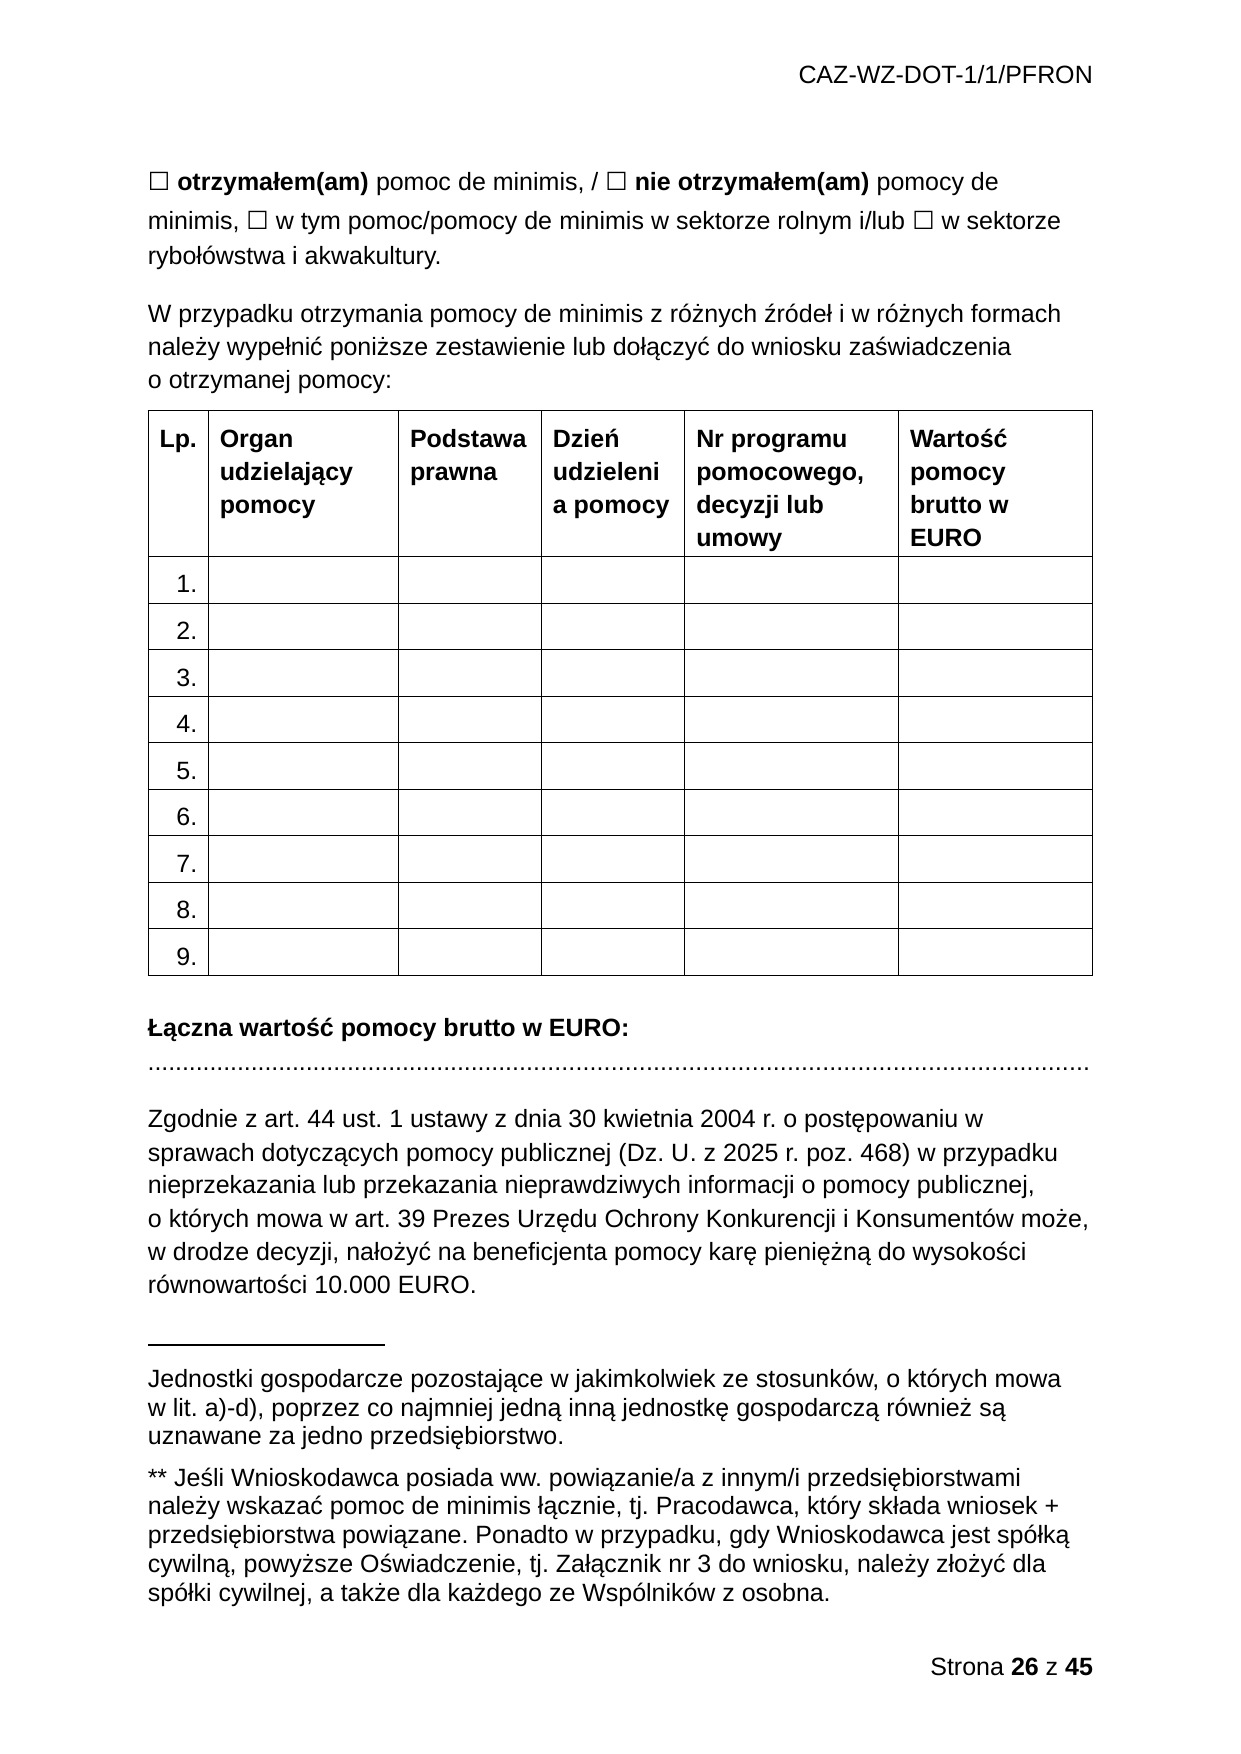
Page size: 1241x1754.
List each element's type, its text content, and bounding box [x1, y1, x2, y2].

table_cell [685, 650, 898, 696]
table_cell [542, 790, 684, 835]
table_header Podstawa prawna [399, 411, 541, 556]
table_cell [899, 557, 1092, 602]
table_cell [542, 883, 684, 928]
table_cell 6. [149, 790, 208, 835]
table_cell 8. [149, 883, 208, 928]
table_cell [899, 604, 1092, 649]
table_cell [209, 790, 398, 835]
text W przypadku otrzymania pomocy de minimis z różnych źródeł i w różnych formach należy wypełnić poniższe zestawienie lub dołączyć do wniosku zaświadczenia o otrzymanej pomocy: [148, 299, 1093, 393]
table_cell [542, 650, 684, 696]
table_cell [899, 743, 1092, 789]
table_cell 3. [149, 650, 208, 696]
table_cell [542, 929, 684, 975]
table_cell 9. [149, 929, 208, 975]
table_header Organ udzielający pomocy [209, 411, 398, 556]
table_cell [399, 650, 541, 696]
table_header Dzień udzielenia pomocy [542, 411, 684, 556]
table_cell [209, 883, 398, 928]
table_cell [685, 883, 898, 928]
table_cell [685, 836, 898, 882]
table_cell 4. [149, 697, 208, 742]
table_cell [685, 557, 898, 602]
table_cell [899, 650, 1092, 696]
table_cell 7. [149, 836, 208, 882]
table_cell [685, 790, 898, 835]
table_cell [399, 836, 541, 882]
table_cell [399, 883, 541, 928]
table_cell [899, 790, 1092, 835]
table_cell [899, 697, 1092, 742]
table_cell [685, 604, 898, 649]
table_cell [542, 557, 684, 602]
table_cell [209, 929, 398, 975]
table_header Wartość pomocy brutto w EURO [899, 411, 1092, 556]
table_cell [399, 929, 541, 975]
table_header Lp. [149, 411, 208, 556]
table_cell [899, 883, 1092, 928]
table_cell [542, 836, 684, 882]
table_cell [209, 743, 398, 789]
table_cell [209, 650, 398, 696]
table_cell 2. [149, 604, 208, 649]
table_cell [685, 697, 898, 742]
table_cell [209, 697, 398, 742]
table_header Nr programu pomocowego, decyzji lub umowy [685, 411, 898, 556]
table_cell [899, 929, 1092, 975]
table_cell [899, 836, 1092, 882]
table_cell [209, 604, 398, 649]
table_cell [685, 929, 898, 975]
table_cell [542, 697, 684, 742]
text Zgodnie z art. 44 ust. 1 ustawy z dnia 30 kwietnia 2004 r. o postępowaniu w sprawach dotyczących pomocy publicznej (Dz. U. z 2025 r. poz. 468) w przypadku nieprzekazania lub przekazania nieprawdziwych informacji o pomocy publicznej, o których mowa w art. 39 Prezes Urzędu Ochrony Konkurencji i Konsumentów może, w drodze decyzji, nałożyć na beneficjenta pomocy karę pieniężną do wysokości równowartości 10.000 EURO. [148, 1104, 1093, 1298]
table_cell [399, 697, 541, 742]
table_cell 1. [149, 557, 208, 602]
table_cell [209, 836, 398, 882]
table_cell [685, 743, 898, 789]
table_cell [209, 557, 398, 602]
table_cell [542, 743, 684, 789]
table_cell [399, 743, 541, 789]
table_cell 5. [149, 743, 208, 789]
table_cell [542, 604, 684, 649]
text Świadomy odpowiedzialności karnej wynikającej z art. 233 § 1 k.k. przewidującego karę pozbawienia wolności od 6 miesięcy do 8 lat za składanie fałszywych zeznań, oświadczam, iż w okresie trzech lat poprzedzających dzień wystąpienia z wnioskiem o udzielenie pomocy de minimis (właściwe zaznaczyć znakiem „x”): otrzymałem(am) pomoc de minimis, / nie otrzymałem(am) pomocy de minimis, w tym pomoc/pomocy de minimis w sektorze rolnym i/lub w sektorze rybołówstwa i akwakultury. [148, 164, 1093, 269]
table_cell [399, 604, 541, 649]
text Łączna wartość pomocy brutto w EURO: [148, 1013, 1093, 1075]
table_cell [399, 557, 541, 602]
table_cell [399, 790, 541, 835]
